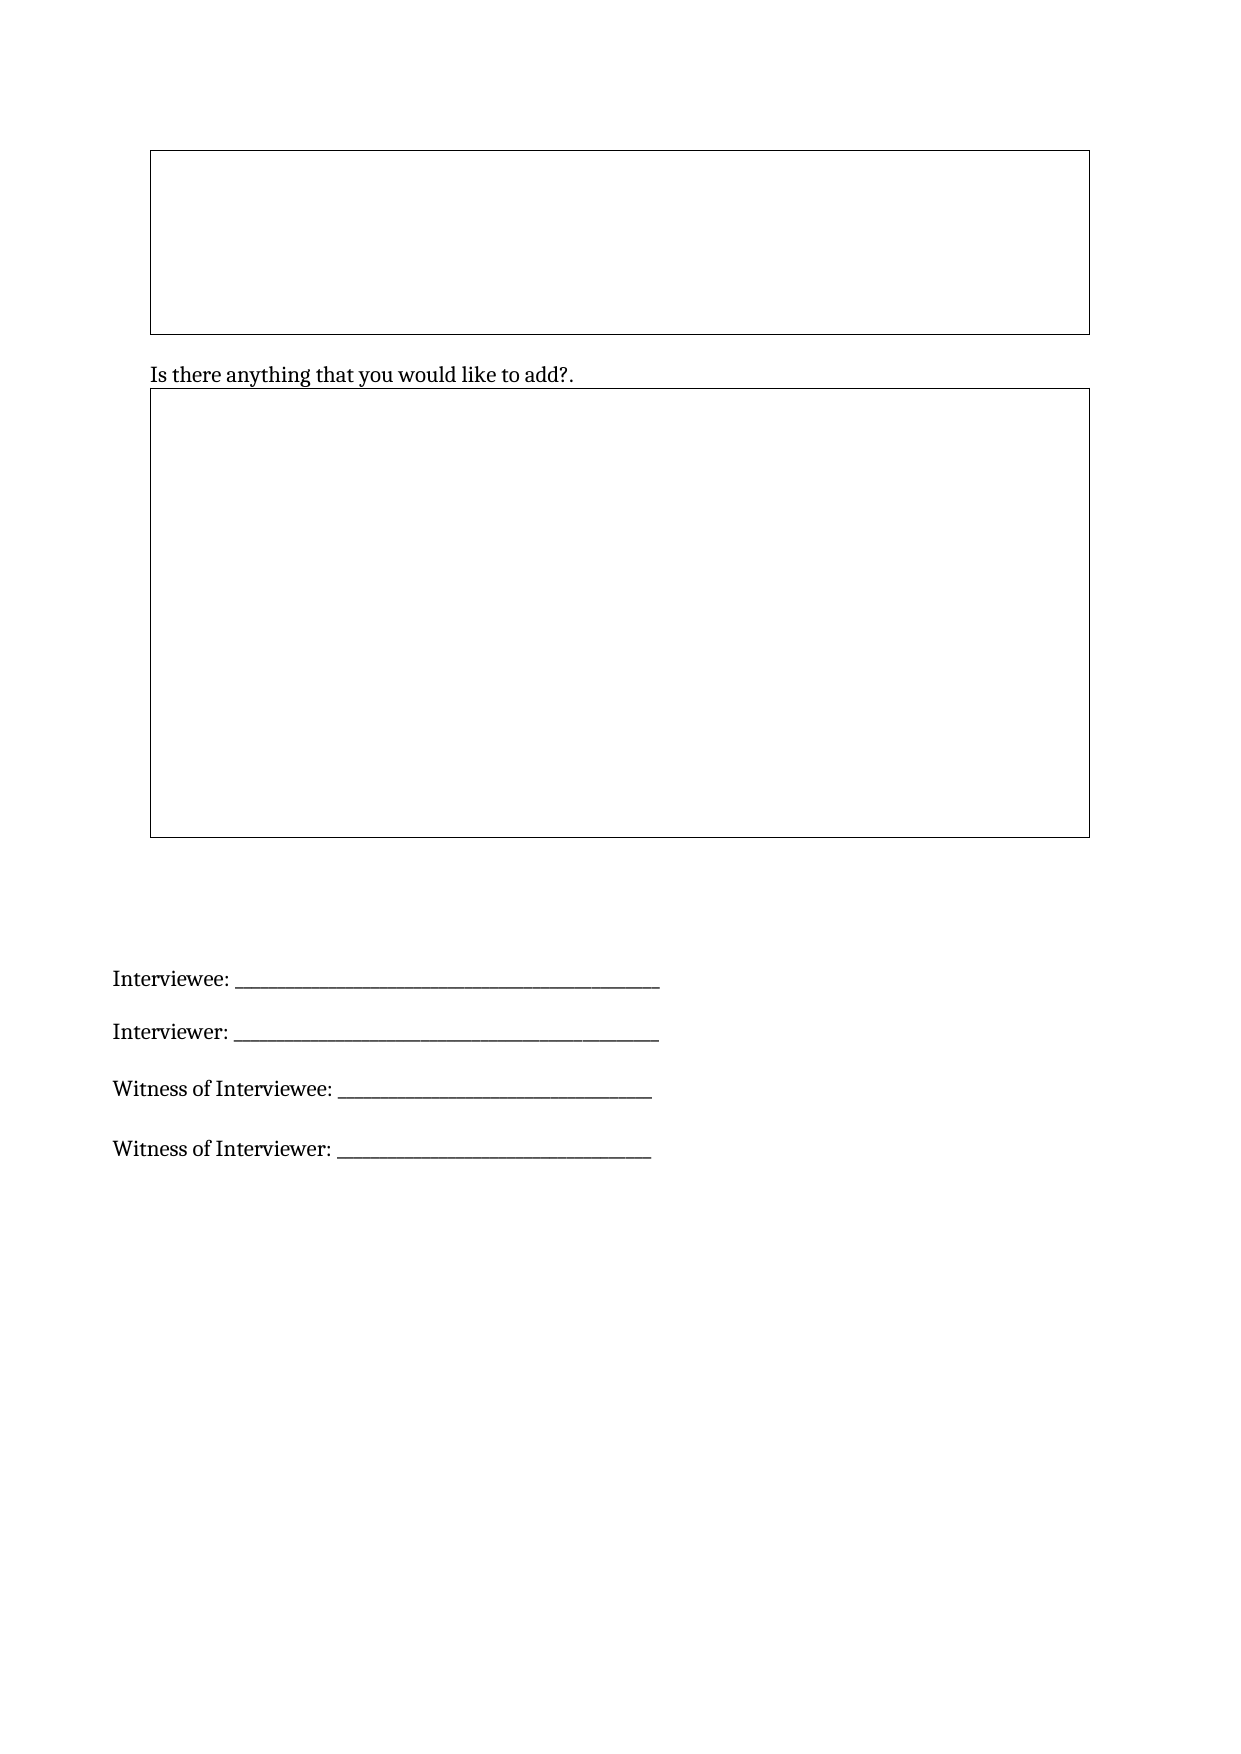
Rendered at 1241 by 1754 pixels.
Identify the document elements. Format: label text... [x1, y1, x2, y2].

subtitle Interviewee: __________________________________________________ [112, 966, 1117, 993]
text Is there anything that you would like to add?. [150, 361, 1090, 388]
text Witness of Interviewer: _____________________________________ [112, 1136, 1117, 1162]
subtitle Interviewer: __________________________________________________ [112, 1019, 1117, 1045]
table_header [151, 389, 1089, 837]
table_header [151, 151, 1089, 334]
text Witness of Interviewee: _____________________________________ [112, 1076, 1117, 1102]
